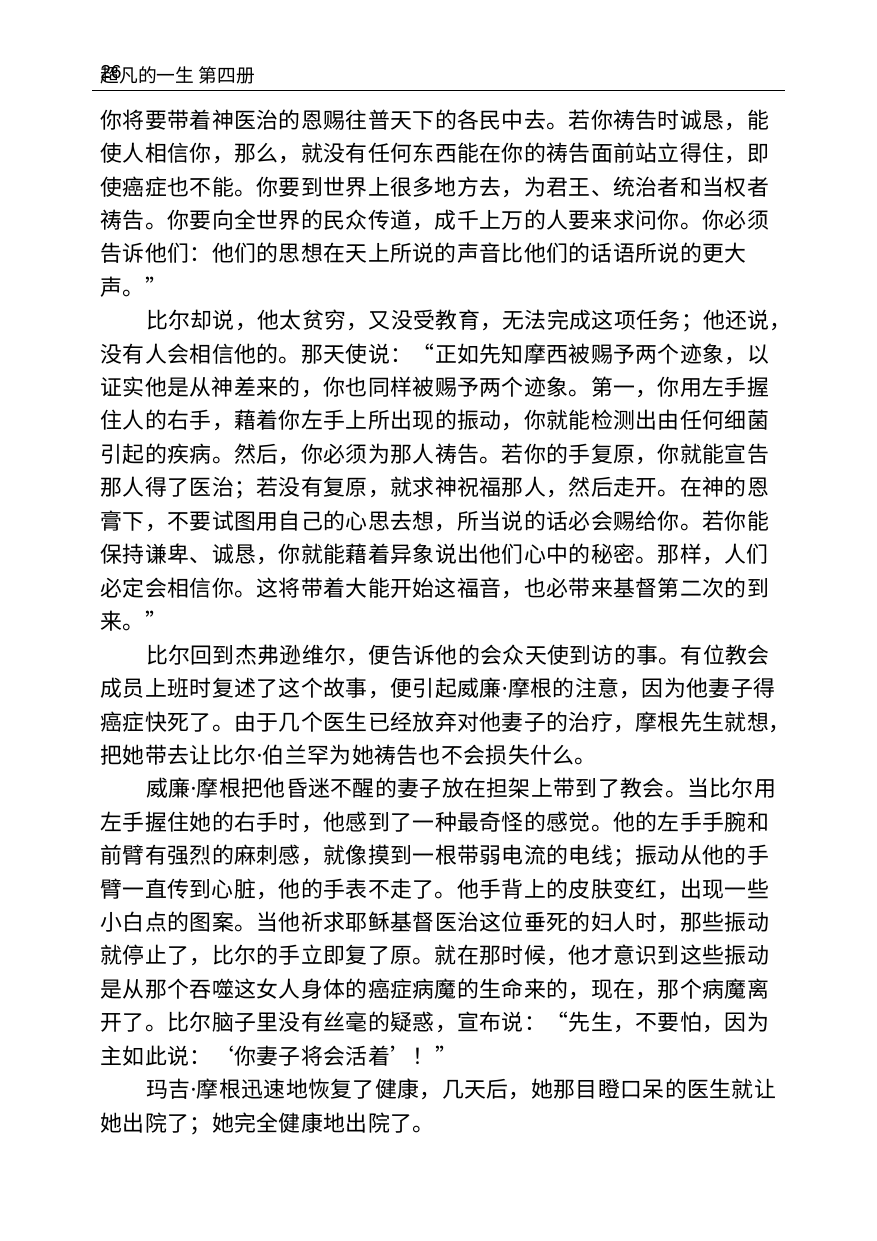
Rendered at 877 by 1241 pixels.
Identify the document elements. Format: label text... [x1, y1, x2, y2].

text 玛吉·摩根迅速地恢复了健康，几天后，她那目瞪口呆的医生就让她出院了；她完全健康地出院了。 [100, 1071, 777, 1138]
text 威廉·摩根把他昏迷不醒的妻子放在担架上带到了教会。当比尔用左手握住她的右手时，他感到了一种最奇怪的感觉。他的左手手腕和前臂有强烈的麻刺感，就像摸到一根带弱电流的电线；振动从他的手臂一直传到心脏，他的手表不走了。他手背上的皮肤变红，出现一些小白点的图案。当他祈求耶稣基督医治这位垂死的妇人时，那些振动就停止了，比尔的手立即复了原。就在那时候，他才意识到这些振动是从那个吞噬这女人身体的癌症病魔的生命来的，现在，那个病魔离开了。比尔脑子里没有丝毫的疑惑，宣布说：“先生，不要怕，因为主如此说：‘你妻子将会活着’！” [100, 771, 777, 1071]
text 比尔回到杰弗逊维尔，便告诉他的会众天使到访的事。有位教会成员上班时复述了这个故事，便引起威廉·摩根的注意，因为他妻子得癌症快死了。由于几个医生已经放弃对他妻子的治疗，摩根先生就想，把她带去让比尔·伯兰罕为她祷告也不会损失什么。 [100, 637, 777, 771]
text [100, 102, 777, 302]
text 比尔却说，他太贫穷，又没受教育，无法完成这项任务；他还说，没有人会相信他的。那天使说：“正如先知摩西被赐予两个迹象，以证实他是从神差来的，你也同样被赐予两个迹象。第一，你用左手握住人的右手，藉着你左手上所出现的振动，你就能检测出由任何细菌引起的疾病。然后，你必须为那人祷告。若你的手复原，你就能宣告那人得了医治；若没有复原，就求神祝福那人，然后走开。在神的恩膏下，不要试图用自己的心思去想，所当说的话必会赐给你。若你能保持谦卑、诚恳，你就能藉着异象说出他们心中的秘密。那样，人们必定会相信你。这将带着大能开始这福音，也必带来基督第二次的到来。” [100, 302, 777, 637]
